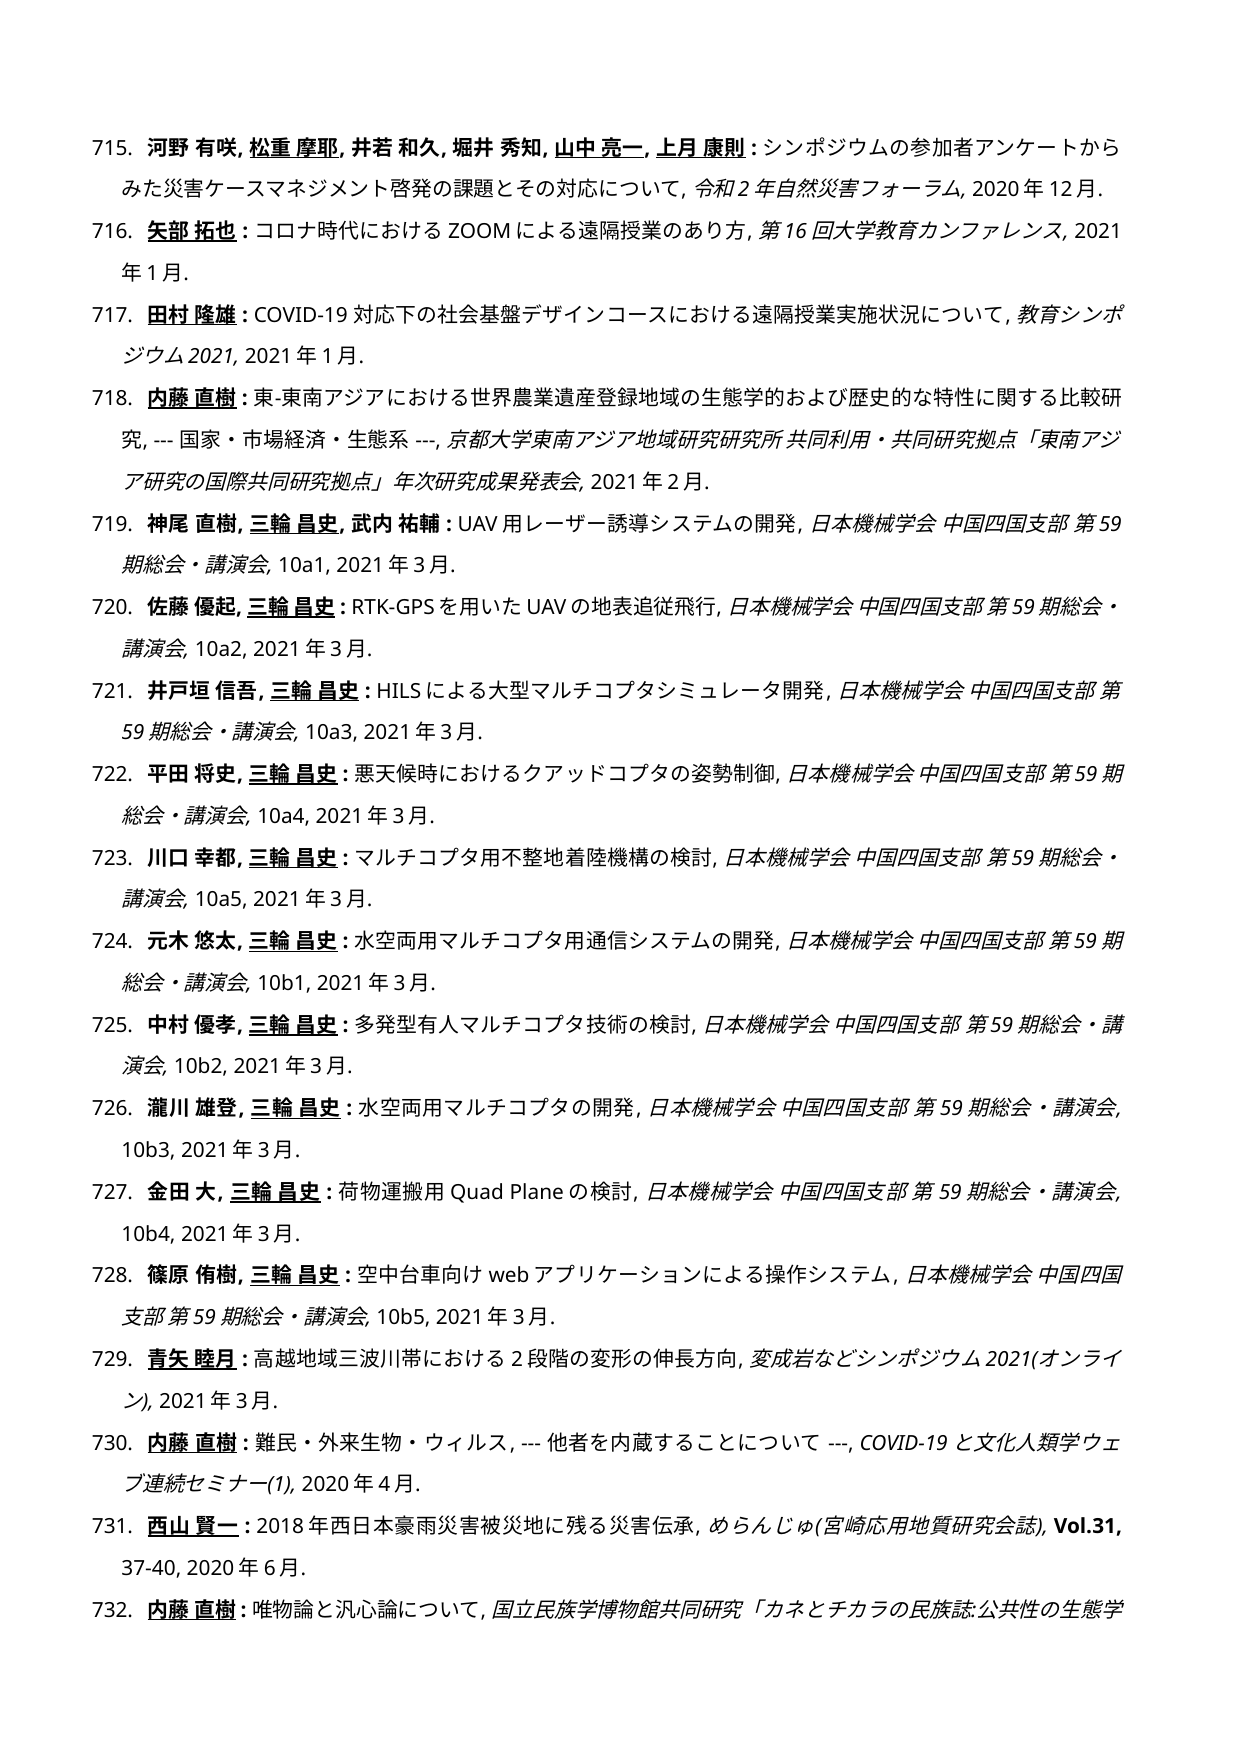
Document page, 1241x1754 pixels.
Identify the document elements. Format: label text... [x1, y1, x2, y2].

list 篠原 侑樹, 三輪 昌史 : 空中台車向けwebアプリケーションによる操作システム, 日本機械学会 中国四国支部 第59期総会・講演会, 10b5, 2021年3月. [92, 1253, 1122, 1336]
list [92, 1587, 1122, 1629]
list 内藤 直樹 : 東-東南アジアにおける世界農業遺産登録地域の生態学的および歴史的な特性に関する比較研究, --- 国家・市場経済・生態系 ---, 京都大学東南アジア地域研究研究所 共同利用・共同研究拠点「東南アジア研究の国際共同研究拠点」年次研究成果発表会, 2021年2月. [92, 376, 1122, 501]
list 青矢 睦月 : 高越地域三波川帯における2段階の変形の伸長方向, 変成岩などシンポジウム2021(オンライン), 2021年3月. [92, 1336, 1122, 1420]
list 瀧川 雄登, 三輪 昌史 : 水空両用マルチコプタの開発, 日本機械学会 中国四国支部 第59期総会・講演会, 10b3, 2021年3月. [92, 1086, 1122, 1169]
list 川口 幸都, 三輪 昌史 : マルチコプタ用不整地着陸機構の検討, 日本機械学会 中国四国支部 第59期総会・講演会, 10a5, 2021年3月. [92, 835, 1122, 919]
list 中村 優孝, 三輪 昌史 : 多発型有人マルチコプタ技術の検討, 日本機械学会 中国四国支部 第59期総会・講演会, 10b2, 2021年3月. [92, 1002, 1122, 1086]
list 井戸垣 信吾, 三輪 昌史 : HILSによる大型マルチコプタシミュレータ開発, 日本機械学会 中国四国支部 第59期総会・講演会, 10a3, 2021年3月. [92, 668, 1122, 752]
list 矢部 拓也 : コロナ時代におけるZOOMによる遠隔授業のあり方, 第16回大学教育カンファレンス, 2021年1月. [92, 209, 1122, 292]
list 河野 有咲, 松重 摩耶, 井若 和久, 堀井 秀知, 山中 亮一, 上月 康則 : シンポジウムの参加者アンケートからみた災害ケースマネジメント啓発の課題とその対応について, 令和2年自然災害フォーラム, 2020年12月. [92, 125, 1122, 209]
list 元木 悠太, 三輪 昌史 : 水空両用マルチコプタ用通信システムの開発, 日本機械学会 中国四国支部 第59期総会・講演会, 10b1, 2021年3月. [92, 919, 1122, 1002]
list 神尾 直樹, 三輪 昌史, 武内 祐輔 : UAV用レーザー誘導システムの開発, 日本機械学会 中国四国支部 第59期総会・講演会, 10a1, 2021年3月. [92, 501, 1122, 584]
list 平田 将史, 三輪 昌史 : 悪天候時におけるクアッドコプタの姿勢制御, 日本機械学会 中国四国支部 第59期総会・講演会, 10a4, 2021年3月. [92, 752, 1122, 835]
list 佐藤 優起, 三輪 昌史 : RTK-GPSを用いたUAVの地表追従飛行, 日本機械学会 中国四国支部 第59期総会・講演会, 10a2, 2021年3月. [92, 584, 1122, 668]
list 西山 賢一 : 2018年西日本豪雨災害被災地に残る災害伝承, めらんじゅ(宮崎応用地質研究会誌), Vol.31, 37-40, 2020年6月. [92, 1503, 1122, 1587]
list 金田 大, 三輪 昌史 : 荷物運搬用Quad Planeの検討, 日本機械学会 中国四国支部 第59期総会・講演会, 10b4, 2021年3月. [92, 1169, 1122, 1253]
list 田村 隆雄 : COVID-19 対応下の社会基盤デザインコースにおける遠隔授業実施状況について, 教育シンポジウム2021, 2021年1月. [92, 292, 1122, 376]
list 内藤 直樹 : 難民・外来生物・ウィルス, --- 他者を内蔵することについて ---, COVID-19と文化人類学ウェブ連続セミナー(1), 2020年4月. [92, 1420, 1122, 1503]
